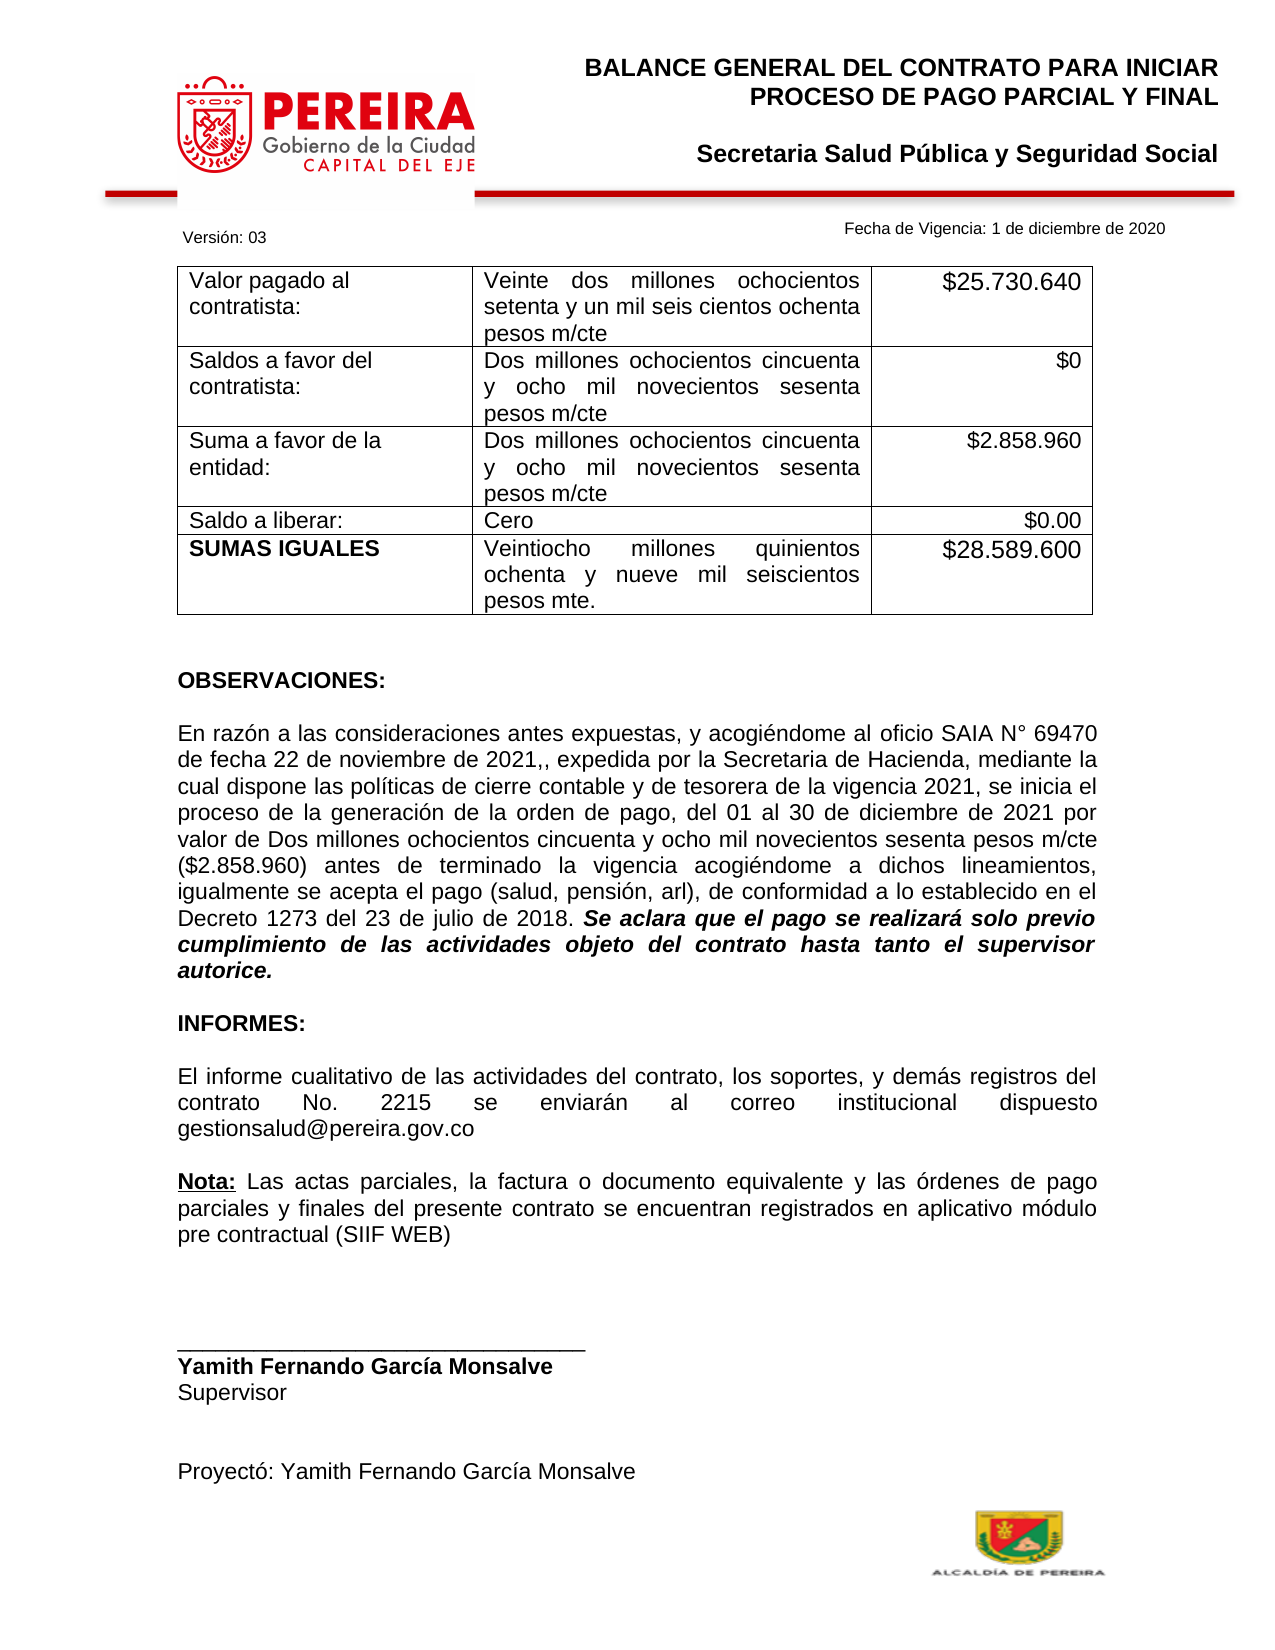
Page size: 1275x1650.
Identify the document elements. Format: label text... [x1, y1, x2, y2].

text ________________________________ [177, 1326, 1098, 1353]
text En razón a las consideraciones antes expuestas, y acogiéndome al oficio SAIA N° 69470 de fecha 22 de noviembre de 2021,, expedida por la Secretaria de Hacienda, mediante la cual dispone las políticas de cierre contable y de tesorera de la vigencia 2021, se inicia el proceso de la generación de la orden de pago, del 01 al 30 de diciembre de 2021 por valor de Dos millones ochocientos cincuenta y ocho mil novecientos sesenta pesos m/cte ($2.858.960) antes de terminado la vigencia acogiéndome a dichos lineamientos, igualmente se acepta el pago (salud, pensión, arl), de conformidad a lo establecido en el Decreto 1273 del 23 de julio de 2018. Se aclara que el pago se realizará solo previo cumplimiento de las actividades objeto del contrato hasta tanto el supervisor autorice. [177, 720, 1098, 984]
table_cell Suma a favor de la entidad: [178, 427, 472, 506]
table_cell $28.589.600 [872, 535, 1092, 614]
picture [918, 1496, 1113, 1584]
text Yamith Fernando García Monsalve [177, 1353, 1098, 1379]
table_cell $25.730.640 [872, 267, 1092, 346]
table_cell Cero [473, 507, 871, 533]
text Proyectó: Yamith Fernando García Monsalve [177, 1458, 1098, 1484]
text OBSERVACIONES: [177, 667, 1098, 694]
table_cell $2.858.960 [872, 427, 1092, 506]
table_cell Dos millones ochocientos cincuenta y ocho mil novecientos sesenta pesos m/cte [473, 427, 871, 506]
table_cell SUMAS IGUALES [178, 535, 472, 614]
table_cell Saldo a liberar: [178, 507, 472, 533]
table_cell Saldos a favor del contratista: [178, 347, 472, 426]
table_cell Valor pagado al contratista: [178, 267, 472, 346]
picture [177, 73, 475, 209]
text Supervisor [177, 1379, 1098, 1405]
text Nota: Las actas parciales, la factura o documento equivalente y las órdenes de pago parciales y finales del presente contrato se encuentran registrados en aplicativo módulo pre contractual (SIIF WEB) [177, 1168, 1098, 1247]
table_cell $0.00 [872, 507, 1092, 533]
table_cell Veintiocho millones quinientos ochenta y nueve mil seiscientos pesos mte. [473, 535, 871, 614]
text El informe cualitativo de las actividades del contrato, los soportes, y demás registros del contrato No. 2215 se enviarán al correo institucional dispuesto gestionsalud@pereira.gov.co [177, 1063, 1098, 1142]
table_cell Dos millones ochocientos cincuenta y ocho mil novecientos sesenta pesos m/cte [473, 347, 871, 426]
table_cell Veinte dos millones ochocientos setenta y un mil seis cientos ochenta pesos m/cte [473, 267, 871, 346]
table_cell $0 [872, 347, 1092, 426]
text INFORMES: [177, 1010, 1098, 1036]
